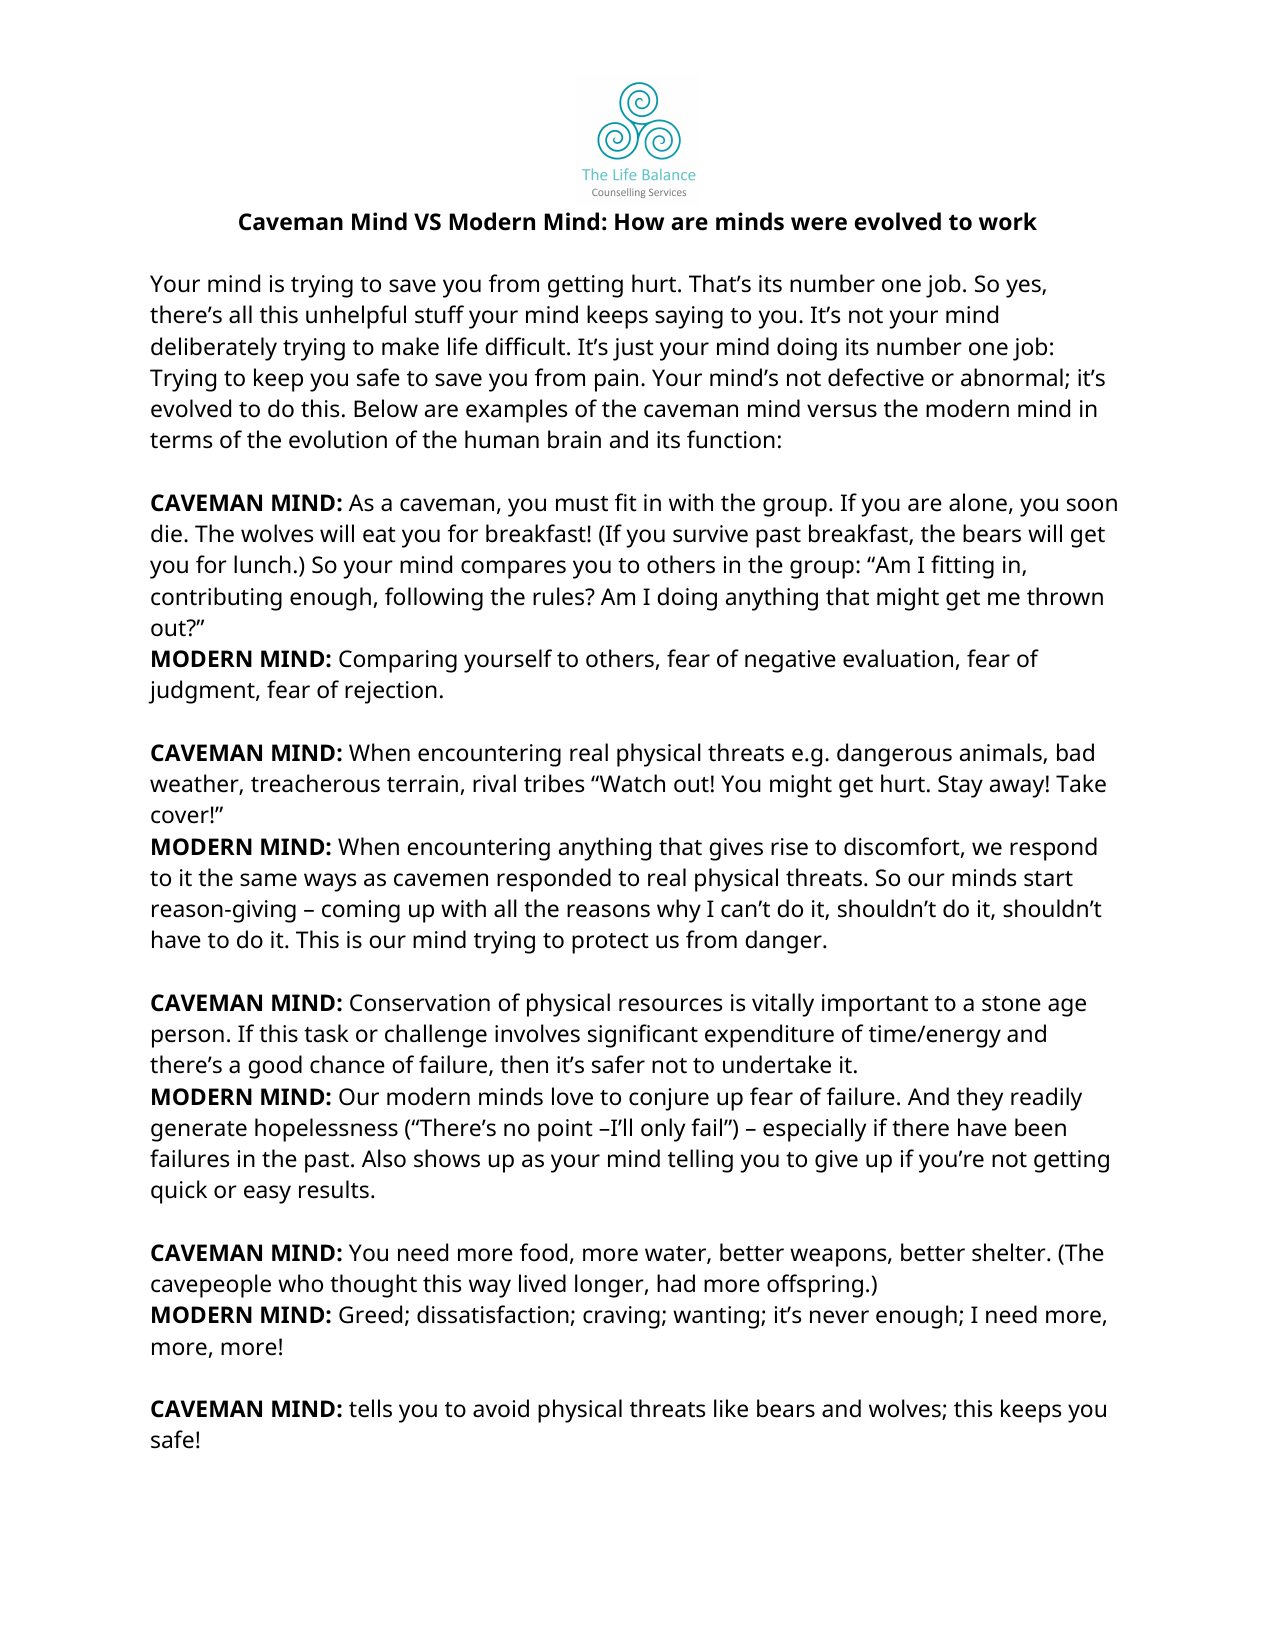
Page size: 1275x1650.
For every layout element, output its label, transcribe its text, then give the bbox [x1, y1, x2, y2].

text Your mind is trying to save you from getting hurt. That’s its number one job. So yes, there’s all this unhelpful stuff your mind keeps saying to you. It’s not your mind deliberately trying to make life difficult. It’s just your mind doing its number one job: Trying to keep you safe to save you from pain. Your mind’s not defective or abnormal; it’s evolved to do this. Below are examples of the caveman mind versus the modern mind in terms of the evolution of the human brain and its function: [150, 268, 1125, 455]
text MODERN MIND: Comparing yourself to others, fear of negative evaluation, fear of judgment, fear of rejection. [150, 643, 1125, 705]
text MODERN MIND: Our modern minds love to conjure up fear of failure. And they readily generate hopelessness (“There’s no point –I’ll only fail”) – especially if there have been failures in the past. Also shows up as your mind telling you to give up if you’re not getting quick or easy results. [150, 1080, 1125, 1205]
text CAVEMAN MIND: tells you to avoid physical threats like bears and wolves; this keeps you safe! [150, 1393, 1125, 1455]
text CAVEMAN MIND: As a caveman, you must fit in with the group. If you are alone, you soon die. The wolves will eat you for breakfast! (If you survive past breakfast, the bears will get you for lunch.) So your mind compares you to others in the group: “Am I fitting in, contributing enough, following the rules? Am I doing anything that might get me thrown out?” [150, 487, 1125, 643]
text CAVEMAN MIND: When encountering real physical threats e.g. dangerous animals, bad weather, treacherous terrain, rival tribes “Watch out! You might get hurt. Stay away! Take cover!” [150, 737, 1125, 830]
picture [575, 75, 700, 206]
text CAVEMAN MIND: You need more food, more water, better weapons, better shelter. (The cavepeople who thought this way lived longer, had more offspring.) [150, 1237, 1125, 1299]
text Caveman Mind VS Modern Mind: How are minds were evolved to work [150, 205, 1125, 237]
text MODERN MIND: When encountering anything that gives rise to discomfort, we respond to it the same ways as cavemen responded to real physical threats. So our minds start reason-giving – coming up with all the reasons why I can’t do it, shouldn’t do it, shouldn’t have to do it. This is our mind trying to protect us from danger. [150, 830, 1125, 955]
text MODERN MIND: Greed; dissatisfaction; craving; wanting; it’s never enough; I need more, more, more! [150, 1299, 1125, 1362]
text CAVEMAN MIND: Conservation of physical resources is vitally important to a stone age person. If this task or challenge involves significant expenditure of time/energy and there’s a good chance of failure, then it’s safer not to undertake it. [150, 987, 1125, 1080]
